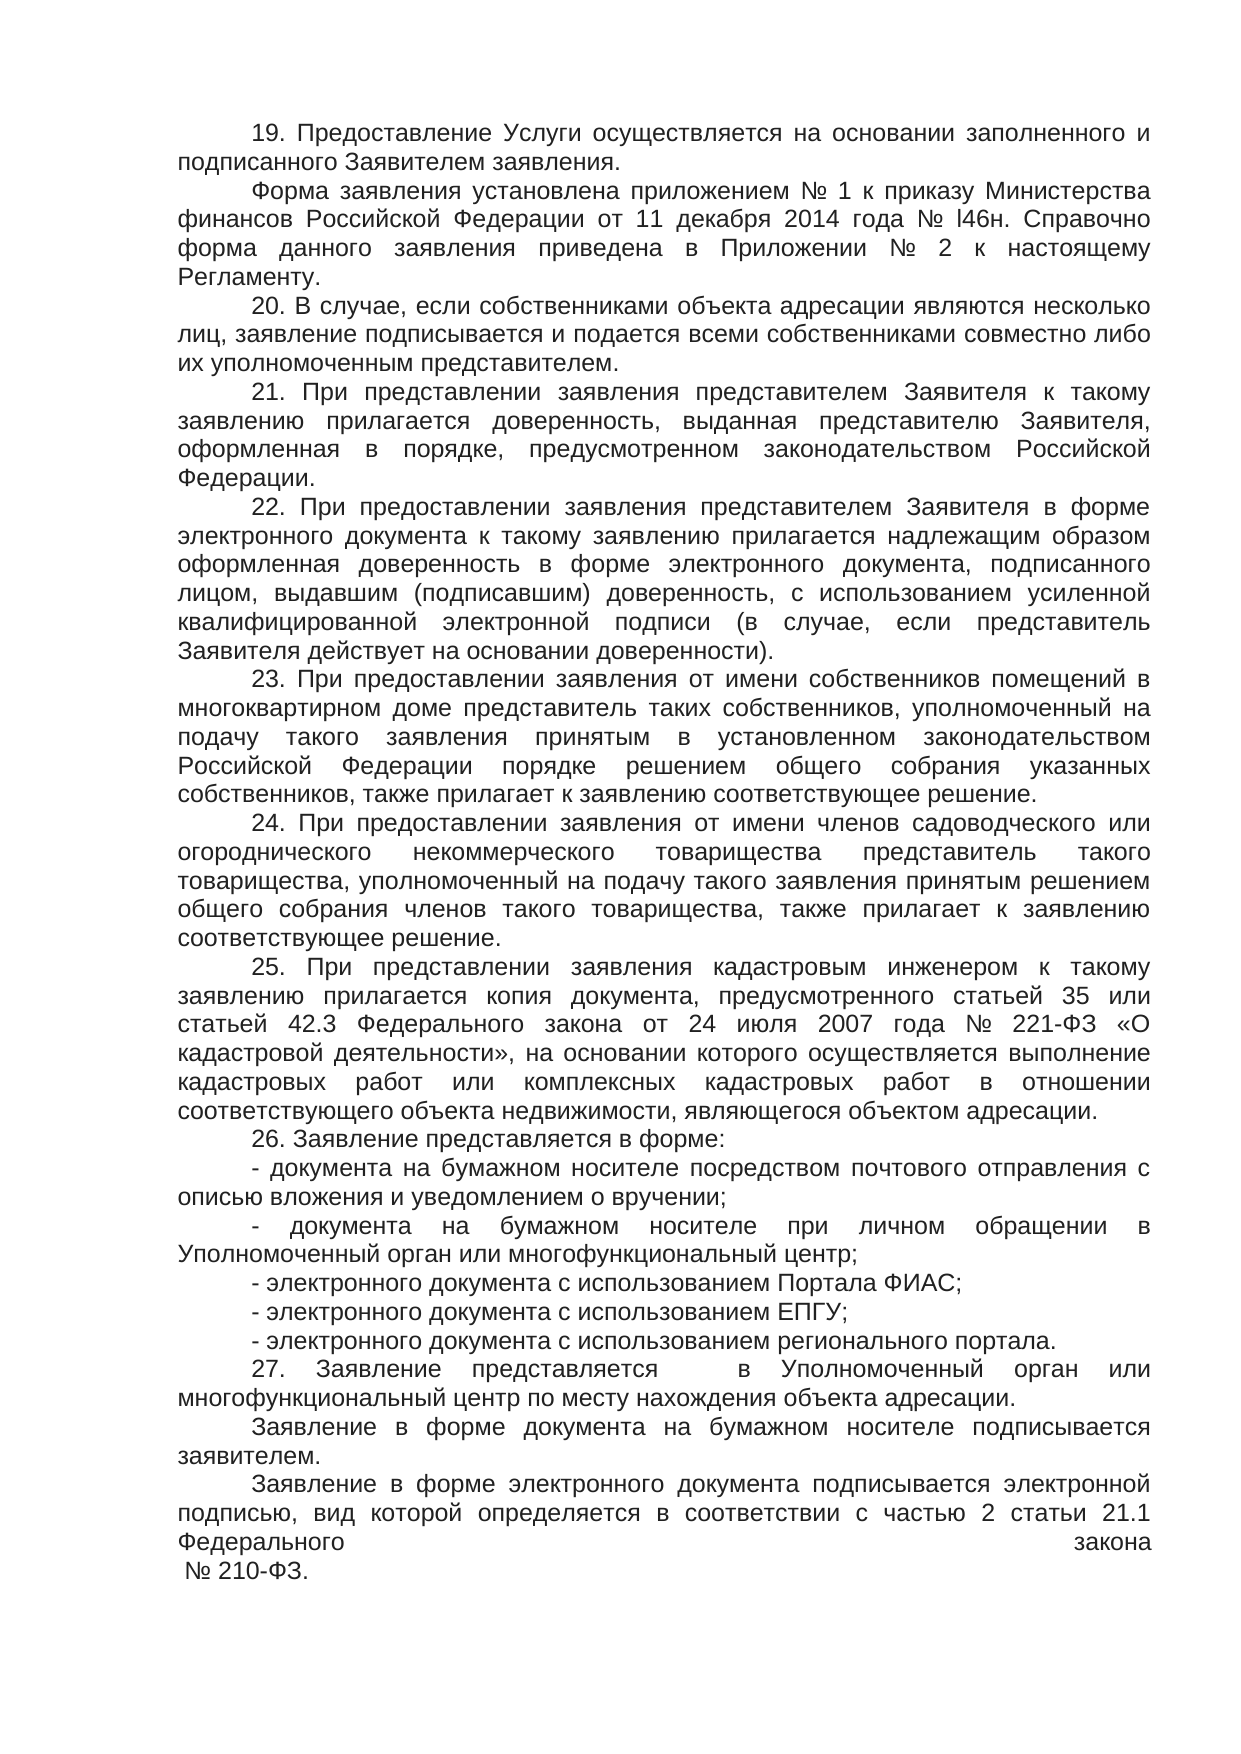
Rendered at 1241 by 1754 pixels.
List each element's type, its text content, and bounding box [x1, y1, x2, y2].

text 27. Заявление представляется в Уполномоченный орган или многофункциональный центр по месту нахождения объекта адресации. [177, 1354, 1152, 1412]
text - электронного документа с использованием ЕПГУ; [177, 1297, 1152, 1326]
text Заявление в форме электронного документа подписывается электронной подписью, вид которой определяется в соответствии с частью 2 статьи 21.1 Федерального закона № 210-ФЗ. [177, 1469, 1152, 1584]
text 26. Заявление представляется в форме: [177, 1124, 1152, 1153]
text 21. При представлении заявления представителем Заявителя к такому заявлению прилагается доверенность, выданная представителю Заявителя, оформленная в порядке, предусмотренном законодательством Российской Федерации. [177, 377, 1152, 492]
text 23. При предоставлении заявления от имени собственников помещений в многоквартирном доме представитель таких собственников, уполномоченный на подачу такого заявления принятым в установленном законодательством Российской Федерации порядке решением общего собрания указанных собственников, также прилагает к заявлению соответствующее решение. [177, 664, 1152, 808]
text - документа на бумажном носителе посредством почтового отправления с описью вложения и уведомлением о вручении; [177, 1153, 1152, 1211]
text 25. При представлении заявления кадастровым инженером к такому заявлению прилагается копия документа, предусмотренного статьей 35 или статьей 42.3 Федерального закона от 24 июля 2007 года № 221-ФЗ «О кадастровой деятельности», на основании которого осуществляется выполнение кадастровых работ или комплексных кадастровых работ в отношении соответствующего объекта недвижимости, являющегося объектом адресации. [177, 952, 1152, 1124]
text Заявление в форме документа на бумажном носителе подписывается заявителем. [177, 1412, 1152, 1469]
text 22. При предоставлении заявления представителем Заявителя в форме электронного документа к такому заявлению прилагается надлежащим образом оформленная доверенность в форме электронного документа, подписанного лицом, выдавшим (подписавшим) доверенность, с использованием усиленной квалифицированной электронной подписи (в случае, если представитель Заявителя действует на основании доверенности). [177, 492, 1152, 664]
text - электронного документа с использованием регионального портала. [177, 1326, 1152, 1354]
text - документа на бумажном носителе при личном обращении в Уполномоченный орган или многофункциональный центр; [177, 1211, 1152, 1268]
text 24. При предоставлении заявления от имени членов садоводческого или огороднического некоммерческого товарищества представитель такого товарищества, уполномоченный на подачу такого заявления принятым решением общего собрания членов такого товарищества, также прилагает к заявлению соответствующее решение. [177, 808, 1152, 952]
text Форма заявления установлена приложением № 1 к приказу Министерства финансов Российской Федерации от 11 декабря 2014 года № l46н. Справочно форма данного заявления приведена в Приложении № 2 к настоящему Регламенту. [177, 176, 1152, 291]
text 20. В случае, если собственниками объекта адресации являются несколько лиц, заявление подписывается и подается всеми собственниками совместно либо их уполномоченным представителем. [177, 291, 1152, 377]
text 19. Предоставление Услуги осуществляется на основании заполненного и подписанного Заявителем заявления. [177, 118, 1152, 176]
text - электронного документа с использованием Портала ФИАС; [177, 1268, 1152, 1297]
